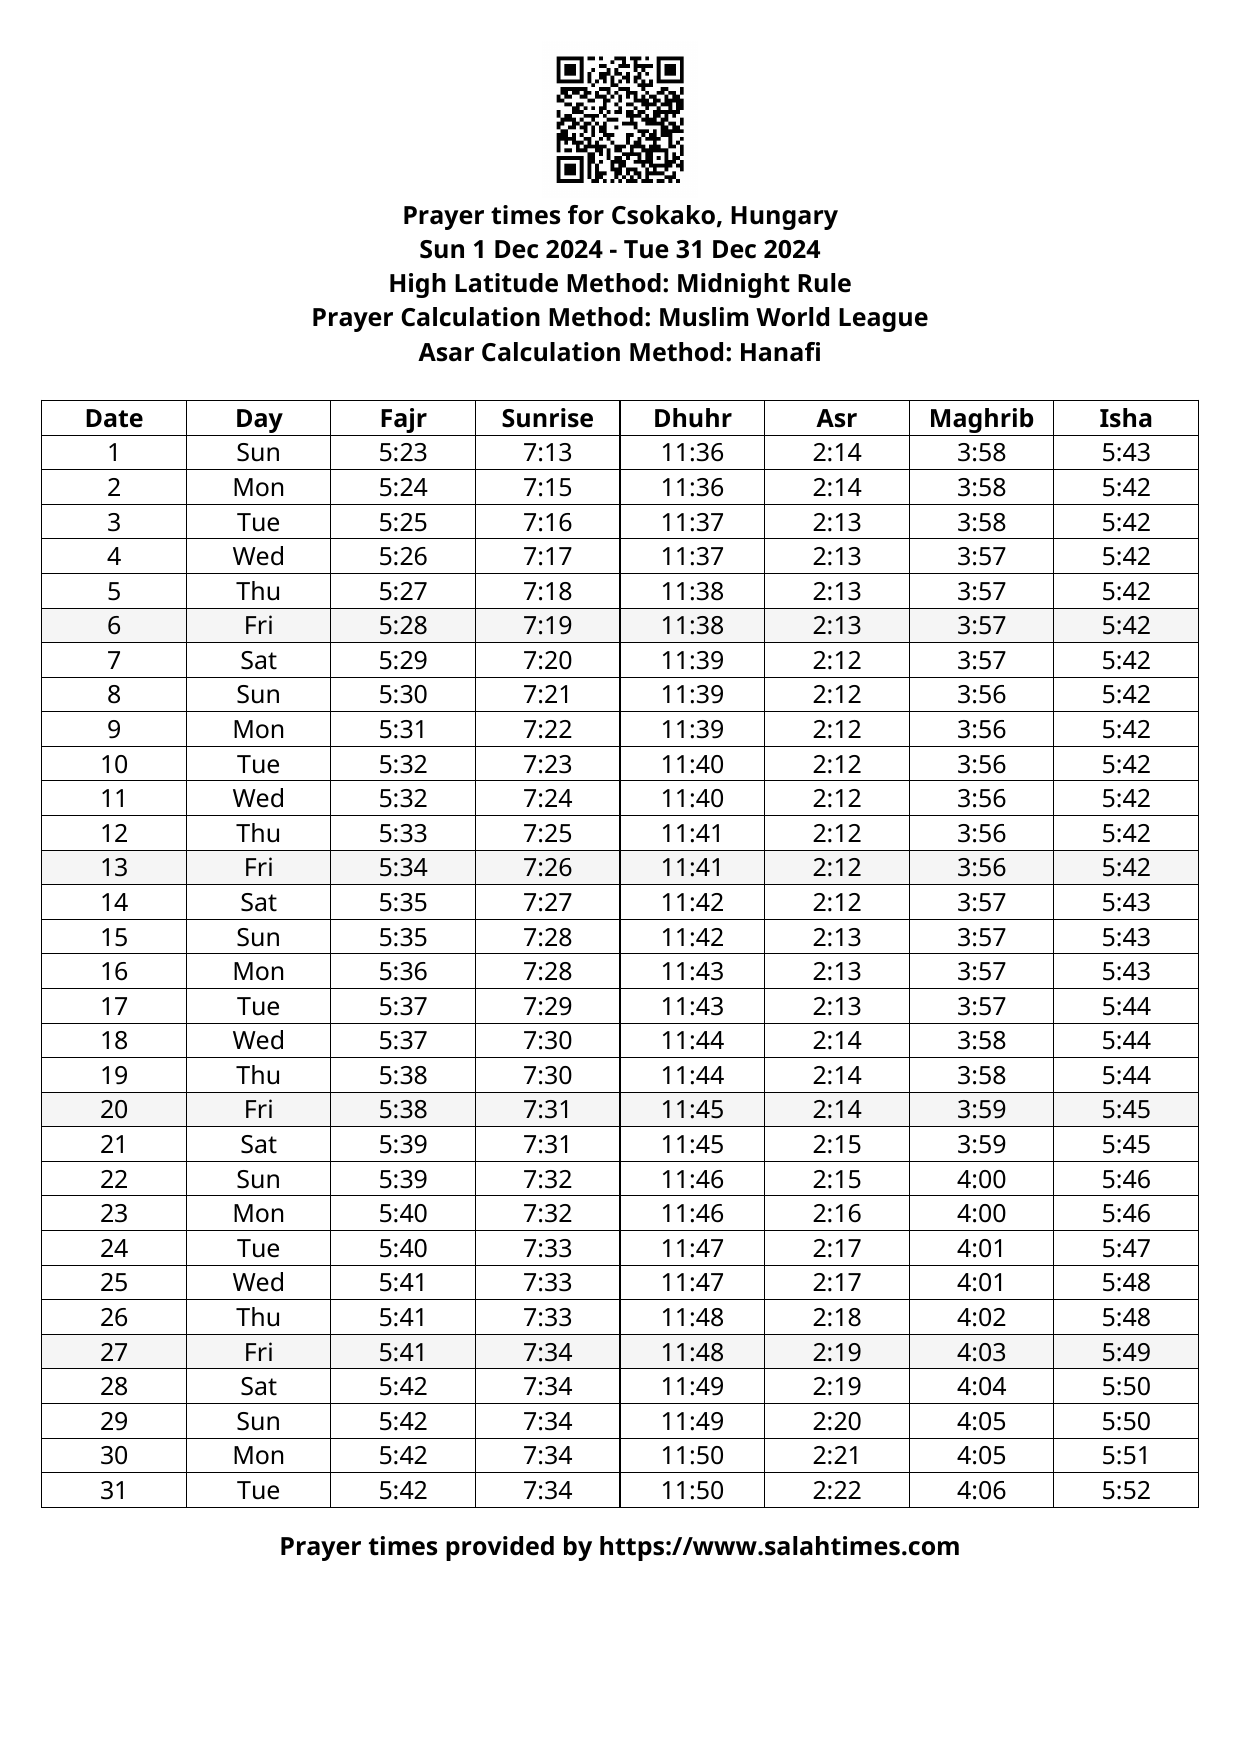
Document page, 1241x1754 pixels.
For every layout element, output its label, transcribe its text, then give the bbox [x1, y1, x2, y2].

table_cell Tue [187, 989, 330, 1022]
table_cell 13 [42, 851, 186, 884]
table_cell 5:47 [1054, 1231, 1198, 1264]
table_header Maghrib [910, 401, 1053, 434]
table_cell 5:32 [331, 747, 475, 780]
table_cell 10 [42, 747, 186, 780]
table_cell 24 [42, 1231, 186, 1264]
table_cell 7:28 [476, 954, 619, 988]
table_cell 15 [42, 920, 186, 953]
table_cell 11:45 [621, 1093, 764, 1126]
table_cell Tue [187, 1473, 330, 1507]
table_cell 5:50 [1054, 1369, 1198, 1403]
table_cell 3:57 [910, 643, 1053, 677]
table_cell 4:06 [910, 1473, 1053, 1507]
table_cell 2:13 [765, 954, 909, 988]
table_cell Wed [187, 1024, 330, 1057]
table_cell 3:59 [910, 1093, 1053, 1126]
table_cell 5:26 [331, 539, 475, 573]
text Prayer times provided by https://www.salahtimes.com [42, 1528, 1198, 1563]
table_cell 5:37 [331, 989, 475, 1022]
table_cell 30 [42, 1439, 186, 1472]
table_cell 25 [42, 1266, 186, 1299]
table_cell 5:42 [1054, 574, 1198, 607]
table_header Date [42, 401, 186, 434]
table_cell 7:34 [476, 1439, 619, 1472]
table_header Isha [1054, 401, 1198, 434]
table_cell 7:31 [476, 1127, 619, 1161]
table_cell 11:50 [621, 1473, 764, 1507]
table_cell 12 [42, 816, 186, 849]
table_header Sunrise [476, 401, 619, 434]
table_cell 11:39 [621, 678, 764, 711]
table_cell 7:27 [476, 885, 619, 919]
table_cell 2:12 [765, 816, 909, 849]
table_cell 5:43 [1054, 920, 1198, 953]
table_cell 5:40 [331, 1196, 475, 1230]
table_cell 5:48 [1054, 1300, 1198, 1334]
table_cell 5:42 [331, 1369, 475, 1403]
table_cell 7:34 [476, 1473, 619, 1507]
table_cell 11:36 [621, 470, 764, 504]
table_cell 5:51 [1054, 1439, 1198, 1472]
table_cell 5:42 [1054, 609, 1198, 642]
table_cell 5:28 [331, 609, 475, 642]
table_cell 3:57 [910, 574, 1053, 607]
table_cell 2:14 [765, 1024, 909, 1057]
table_cell 3:57 [910, 539, 1053, 573]
table_cell 11:48 [621, 1335, 764, 1368]
table_cell 5:46 [1054, 1162, 1198, 1195]
table_cell Sun [187, 1162, 330, 1195]
table_cell 5:42 [331, 1473, 475, 1507]
table_cell 3:58 [910, 470, 1053, 504]
table_cell 7:20 [476, 643, 619, 677]
table_cell 2:21 [765, 1439, 909, 1472]
table_cell 5:35 [331, 920, 475, 953]
table_cell 3 [42, 505, 186, 538]
table_cell 2:14 [765, 470, 909, 504]
table_cell 6 [42, 609, 186, 642]
table_cell 5:42 [1054, 781, 1198, 815]
table_cell 5:42 [1054, 470, 1198, 504]
table_cell 5:50 [1054, 1404, 1198, 1437]
table_cell 11:38 [621, 609, 764, 642]
table_cell 11:38 [621, 574, 764, 607]
table_cell 11:44 [621, 1024, 764, 1057]
table_cell 5:29 [331, 643, 475, 677]
table_cell 2:19 [765, 1335, 909, 1368]
table_cell 5:44 [1054, 1024, 1198, 1057]
text High Latitude Method: Midnight Rule [42, 266, 1198, 300]
table_cell 5:31 [331, 712, 475, 746]
table_cell 31 [42, 1473, 186, 1507]
table_cell Mon [187, 954, 330, 988]
table_cell 7:18 [476, 574, 619, 607]
table_cell 2:13 [765, 920, 909, 953]
table_cell 11:43 [621, 989, 764, 1022]
table_cell 7:34 [476, 1335, 619, 1368]
table_cell 4:04 [910, 1369, 1053, 1403]
table_cell 2:12 [765, 851, 909, 884]
table_cell 26 [42, 1300, 186, 1334]
table_cell 2:12 [765, 678, 909, 711]
table_cell 3:58 [910, 1058, 1053, 1092]
table_cell 7:24 [476, 781, 619, 815]
table_cell 2:14 [765, 1093, 909, 1126]
table_cell 3:58 [910, 436, 1053, 469]
table_cell 3:56 [910, 678, 1053, 711]
table_cell 19 [42, 1058, 186, 1092]
table_cell Fri [187, 851, 330, 884]
table_cell 7:31 [476, 1093, 619, 1126]
table_cell 1 [42, 436, 186, 469]
table_cell 5:32 [331, 781, 475, 815]
table_cell 5:43 [1054, 954, 1198, 988]
table_cell 2:16 [765, 1196, 909, 1230]
table_cell 3:58 [910, 1024, 1053, 1057]
table_cell 5:27 [331, 574, 475, 607]
table_cell Fri [187, 1335, 330, 1368]
table_cell 5:43 [1054, 436, 1198, 469]
table_cell 3:56 [910, 712, 1053, 746]
table_cell 5:25 [331, 505, 475, 538]
table_cell Sat [187, 643, 330, 677]
table_cell 3:57 [910, 609, 1053, 642]
table_cell 5:42 [331, 1404, 475, 1437]
table_cell 7:32 [476, 1162, 619, 1195]
table_cell 11:40 [621, 781, 764, 815]
table_cell 2:20 [765, 1404, 909, 1437]
table_cell 2:15 [765, 1162, 909, 1195]
table_header Fajr [331, 401, 475, 434]
table_cell Tue [187, 747, 330, 780]
table_cell 7:32 [476, 1196, 619, 1230]
text Prayer Calculation Method: Muslim World League [42, 300, 1198, 334]
table_cell 7:30 [476, 1058, 619, 1092]
table_cell 7:13 [476, 436, 619, 469]
table_cell 5:35 [331, 885, 475, 919]
table_cell 5:34 [331, 851, 475, 884]
table_cell 2:14 [765, 1058, 909, 1092]
table_cell 11:41 [621, 851, 764, 884]
table_cell 7:34 [476, 1404, 619, 1437]
table_cell Sun [187, 920, 330, 953]
table_cell 11:36 [621, 436, 764, 469]
table_cell 2:19 [765, 1369, 909, 1403]
table_cell 5:38 [331, 1093, 475, 1126]
text Prayer times for Csokako, Hungary [42, 198, 1198, 232]
table_cell 7:29 [476, 989, 619, 1022]
table_cell 11:37 [621, 505, 764, 538]
table_cell 3:59 [910, 1127, 1053, 1161]
table_cell 7:26 [476, 851, 619, 884]
table_cell 2:13 [765, 539, 909, 573]
table_header Day [187, 401, 330, 434]
table_cell 4:05 [910, 1404, 1053, 1437]
table_cell 4 [42, 539, 186, 573]
table_cell 5:44 [1054, 1058, 1198, 1092]
text Asar Calculation Method: Hanafi [42, 334, 1198, 368]
table_cell 4:00 [910, 1162, 1053, 1195]
table_cell 17 [42, 989, 186, 1022]
table_cell 5:45 [1054, 1093, 1198, 1126]
table_cell 7:23 [476, 747, 619, 780]
table_cell 5:44 [1054, 989, 1198, 1022]
table_cell 11:44 [621, 1058, 764, 1092]
table_cell Wed [187, 1266, 330, 1299]
table_cell 11:47 [621, 1231, 764, 1264]
table_cell 4:03 [910, 1335, 1053, 1368]
table_cell 5:41 [331, 1335, 475, 1368]
table_cell Sun [187, 1404, 330, 1437]
table_cell 2:12 [765, 747, 909, 780]
table_cell 2:12 [765, 643, 909, 677]
table_cell Sat [187, 1127, 330, 1161]
table_cell Mon [187, 1196, 330, 1230]
table_cell 28 [42, 1369, 186, 1403]
table_cell 3:56 [910, 816, 1053, 849]
table_cell 4:01 [910, 1266, 1053, 1299]
table_cell Thu [187, 574, 330, 607]
table_cell 5:48 [1054, 1266, 1198, 1299]
table_cell Thu [187, 816, 330, 849]
table_cell 5:41 [331, 1266, 475, 1299]
table_cell 8 [42, 678, 186, 711]
table_cell Thu [187, 1300, 330, 1334]
table_cell 7 [42, 643, 186, 677]
table_cell 11:42 [621, 885, 764, 919]
table_cell 22 [42, 1162, 186, 1195]
table_cell Mon [187, 470, 330, 504]
table_cell 21 [42, 1127, 186, 1161]
picture [542, 41, 699, 198]
table_cell 9 [42, 712, 186, 746]
table_cell 16 [42, 954, 186, 988]
table_cell 5:37 [331, 1024, 475, 1057]
table_cell Fri [187, 609, 330, 642]
table_cell 3:57 [910, 885, 1053, 919]
table_cell 3:57 [910, 920, 1053, 953]
table_cell 11 [42, 781, 186, 815]
table_cell 5:24 [331, 470, 475, 504]
table_cell 7:33 [476, 1266, 619, 1299]
table_cell 3:57 [910, 954, 1053, 988]
table_cell 2:17 [765, 1266, 909, 1299]
table_cell Sun [187, 436, 330, 469]
table_cell 4:01 [910, 1231, 1053, 1264]
table_cell 5:49 [1054, 1335, 1198, 1368]
table_cell 5:42 [1054, 539, 1198, 573]
table_cell 20 [42, 1093, 186, 1126]
table_cell Thu [187, 1058, 330, 1092]
table_cell Wed [187, 539, 330, 573]
table_cell 11:50 [621, 1439, 764, 1472]
table_cell 2:15 [765, 1127, 909, 1161]
table_cell 27 [42, 1335, 186, 1368]
table_cell Tue [187, 1231, 330, 1264]
table_cell 11:39 [621, 643, 764, 677]
table_cell Sat [187, 1369, 330, 1403]
table_cell 7:21 [476, 678, 619, 711]
table_cell 5:45 [1054, 1127, 1198, 1161]
table_cell 3:56 [910, 851, 1053, 884]
table_cell 2:14 [765, 436, 909, 469]
table_cell 3:56 [910, 781, 1053, 815]
table_cell 5 [42, 574, 186, 607]
table_cell 5:42 [1054, 643, 1198, 677]
table_cell 7:30 [476, 1024, 619, 1057]
table_cell 11:42 [621, 920, 764, 953]
table_cell 2:13 [765, 574, 909, 607]
table_cell 11:47 [621, 1266, 764, 1299]
table_cell 7:17 [476, 539, 619, 573]
table_header Asr [765, 401, 909, 434]
table_cell 2:12 [765, 781, 909, 815]
table_cell 3:57 [910, 989, 1053, 1022]
table_cell 11:46 [621, 1196, 764, 1230]
table_cell 11:43 [621, 954, 764, 988]
table_cell 5:41 [331, 1300, 475, 1334]
table_cell 7:15 [476, 470, 619, 504]
text Sun 1 Dec 2024 - Tue 31 Dec 2024 [42, 232, 1198, 266]
table_cell Wed [187, 781, 330, 815]
table_cell 23 [42, 1196, 186, 1230]
table_cell 5:43 [1054, 885, 1198, 919]
table_cell 5:30 [331, 678, 475, 711]
table_cell 2 [42, 470, 186, 504]
table_cell 5:23 [331, 436, 475, 469]
table_header Dhuhr [621, 401, 764, 434]
table_cell 2:18 [765, 1300, 909, 1334]
table_cell Tue [187, 505, 330, 538]
table_cell 18 [42, 1024, 186, 1057]
table_cell 7:34 [476, 1369, 619, 1403]
table_cell 11:49 [621, 1369, 764, 1403]
table_cell 5:42 [1054, 816, 1198, 849]
table_cell 11:49 [621, 1404, 764, 1437]
table_cell 11:48 [621, 1300, 764, 1334]
table_cell 5:42 [1054, 747, 1198, 780]
table_cell Fri [187, 1093, 330, 1126]
table_cell 7:22 [476, 712, 619, 746]
table_cell 11:41 [621, 816, 764, 849]
table_cell 5:52 [1054, 1473, 1198, 1507]
table_cell 4:00 [910, 1196, 1053, 1230]
table_cell 29 [42, 1404, 186, 1437]
table_cell 2:13 [765, 989, 909, 1022]
table_cell 2:13 [765, 609, 909, 642]
table_cell 7:25 [476, 816, 619, 849]
table_cell 2:17 [765, 1231, 909, 1264]
table_cell 11:39 [621, 712, 764, 746]
table_cell 5:40 [331, 1231, 475, 1264]
table_cell 7:33 [476, 1300, 619, 1334]
table_cell 5:42 [1054, 505, 1198, 538]
table_cell 2:22 [765, 1473, 909, 1507]
table_cell 5:39 [331, 1162, 475, 1195]
table_cell 5:36 [331, 954, 475, 988]
table_cell 5:39 [331, 1127, 475, 1161]
table_cell 5:42 [1054, 712, 1198, 746]
table_cell 3:58 [910, 505, 1053, 538]
table_cell Mon [187, 1439, 330, 1472]
table_cell 5:46 [1054, 1196, 1198, 1230]
table_cell 5:38 [331, 1058, 475, 1092]
table_cell 14 [42, 885, 186, 919]
table_cell 3:56 [910, 747, 1053, 780]
table_cell Sat [187, 885, 330, 919]
table_cell 7:33 [476, 1231, 619, 1264]
table_cell 11:46 [621, 1162, 764, 1195]
table_cell Mon [187, 712, 330, 746]
table_cell 7:19 [476, 609, 619, 642]
table_cell 5:42 [1054, 678, 1198, 711]
table_cell 2:12 [765, 885, 909, 919]
table_cell 2:12 [765, 712, 909, 746]
table_cell 4:02 [910, 1300, 1053, 1334]
table_cell 2:13 [765, 505, 909, 538]
table_cell 5:33 [331, 816, 475, 849]
table_cell 7:28 [476, 920, 619, 953]
table_cell 4:05 [910, 1439, 1053, 1472]
table_cell Sun [187, 678, 330, 711]
table_cell 5:42 [1054, 851, 1198, 884]
table_cell 11:40 [621, 747, 764, 780]
table_cell 5:42 [331, 1439, 475, 1472]
table_cell 11:45 [621, 1127, 764, 1161]
table_cell 7:16 [476, 505, 619, 538]
table_cell 11:37 [621, 539, 764, 573]
